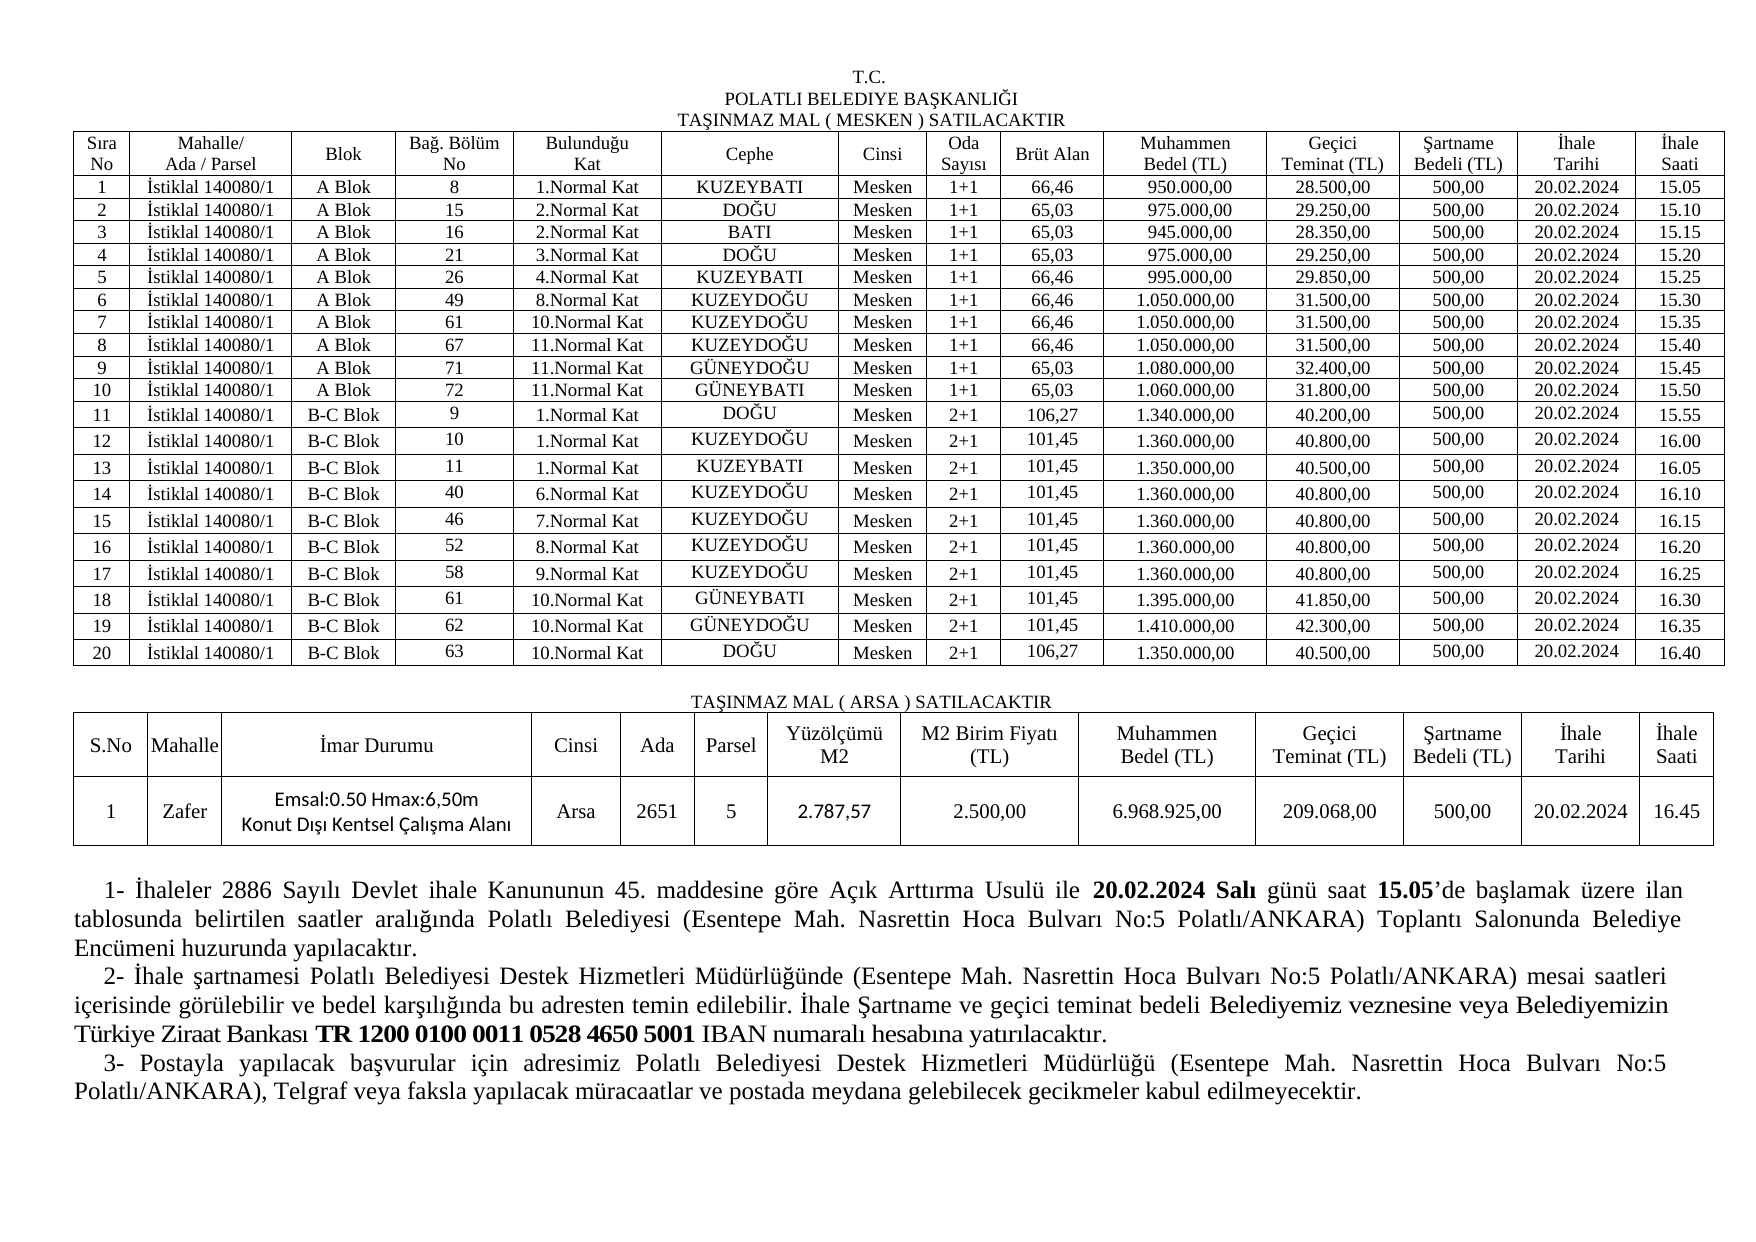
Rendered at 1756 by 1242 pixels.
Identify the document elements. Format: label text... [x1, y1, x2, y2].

table_cell 101,45 [1001, 561, 1103, 586]
table_cell 16.35 [1636, 614, 1724, 639]
table_cell 66,46 [1001, 334, 1103, 356]
table_header Yüzölçümü M2 [768, 713, 900, 776]
table_cell 1+1 [927, 176, 1000, 197]
table_cell 8 [396, 176, 513, 197]
table_cell 500,00 [1400, 357, 1517, 378]
table_cell KUZEYBATI [662, 176, 838, 197]
table_cell 500,00 [1400, 379, 1517, 401]
table_cell 2+1 [927, 587, 1000, 612]
table_cell 1.410.000,00 [1104, 614, 1266, 639]
table_cell KUZEYDOĞU [662, 334, 838, 356]
table_cell 40.500,00 [1267, 455, 1399, 480]
table_cell KUZEYBATI [662, 266, 838, 288]
table_cell A Blok [292, 266, 395, 288]
table_header Geçici Teminat (TL) [1267, 132, 1399, 175]
table_cell 16.25 [1636, 561, 1724, 586]
table_cell 15.55 [1636, 402, 1724, 427]
table_cell 20.02.2024 [1518, 428, 1635, 454]
table_cell 16.15 [1636, 508, 1724, 533]
table_cell 29.250,00 [1267, 244, 1399, 265]
table_cell 15.35 [1636, 311, 1724, 333]
table_cell 20.02.2024 [1518, 534, 1635, 559]
table_cell 1.Normal Kat [514, 455, 661, 480]
table_cell 2651 [621, 777, 694, 845]
table_cell 3.Normal Kat [514, 244, 661, 265]
table_cell 1.340.000,00 [1104, 402, 1266, 427]
table_cell 11.Normal Kat [514, 334, 661, 356]
table_cell 11.Normal Kat [514, 357, 661, 378]
table_cell 28.350,00 [1267, 221, 1399, 243]
table_cell 7.Normal Kat [514, 508, 661, 533]
table_cell Mesken [839, 428, 926, 454]
table_header Muhammen Bedel (TL) [1104, 132, 1266, 175]
table_cell 10.Normal Kat [514, 311, 661, 333]
table_cell İstiklal 140080/1 [130, 428, 291, 454]
table_cell 500,00 [1400, 311, 1517, 333]
table_cell 31.500,00 [1267, 334, 1399, 356]
table_cell 10.Normal Kat [514, 587, 661, 612]
table_cell 9 [74, 357, 129, 378]
table_header Mahalle [148, 713, 221, 776]
table_cell İstiklal 140080/1 [130, 266, 291, 288]
text TAŞINMAZ MAL ( ARSA ) SATILACAKTIR [74, 691, 1668, 712]
table_cell 1.360.000,00 [1104, 428, 1266, 454]
table_cell 21 [396, 244, 513, 265]
table_cell İstiklal 140080/1 [130, 561, 291, 586]
table_cell GÜNEYBATI [662, 587, 838, 612]
table_cell Mesken [839, 561, 926, 586]
table_cell 1+1 [927, 334, 1000, 356]
table_cell 101,45 [1001, 534, 1103, 559]
table_header İhale Tarihi [1522, 713, 1639, 776]
table_cell Mesken [839, 508, 926, 533]
table_cell 66,46 [1001, 176, 1103, 197]
table_cell B-C Blok [292, 428, 395, 454]
table_cell 1.060.000,00 [1104, 379, 1266, 401]
table_cell 209.068,00 [1256, 777, 1403, 845]
table_cell 1+1 [927, 221, 1000, 243]
table_cell İstiklal 140080/1 [130, 534, 291, 559]
table_cell İstiklal 140080/1 [130, 311, 291, 333]
table_cell 20.02.2024 [1518, 614, 1635, 639]
text 2- İhale şartnamesi Polatlı Belediyesi Destek Hizmetleri Müdürlüğünde (Esentepe Mah. Nasrettin Hoca Bulvarı No:5 Polatlı/ANKARA) mesai saatleri içerisinde görülebilir ve bedel karşılığında bu adresten temin edilebilir. İhale Şartname ve geçici teminat bedeli Belediyemiz veznesine veya Belediyemizin Türkiye Ziraat Bankası TR 1200 0100 0011 0528 4650 5001 IBAN numaralı hesabına yatırılacaktır. [74, 961, 1668, 1048]
table_cell 72 [396, 379, 513, 401]
table_cell 20.02.2024 [1518, 587, 1635, 612]
table_cell 945.000,00 [1104, 221, 1266, 243]
table_header Muhammen Bedel (TL) [1079, 713, 1255, 776]
table_cell 20.02.2024 [1518, 334, 1635, 356]
table_cell A Blok [292, 357, 395, 378]
table_cell 15.30 [1636, 289, 1724, 310]
table_cell Zafer [148, 777, 221, 845]
table_cell 20.02.2024 [1518, 311, 1635, 333]
table_cell 61 [396, 587, 513, 612]
table_cell Mesken [839, 402, 926, 427]
table_cell A Blok [292, 334, 395, 356]
table_cell 2+1 [927, 481, 1000, 507]
table_cell GÜNEYBATI [662, 379, 838, 401]
table_cell 500,00 [1400, 176, 1517, 197]
table_cell 40.800,00 [1267, 481, 1399, 507]
table_cell 20.02.2024 [1518, 379, 1635, 401]
table_cell 2.787,57 [768, 777, 900, 845]
table_cell 61 [396, 311, 513, 333]
table_cell 20.02.2024 [1518, 561, 1635, 586]
table_cell 500,00 [1400, 534, 1517, 559]
table_cell 500,00 [1400, 334, 1517, 356]
table_cell Mesken [839, 289, 926, 310]
table_cell İstiklal 140080/1 [130, 640, 291, 665]
table_header İmar Durumu [222, 713, 531, 776]
table_cell 500,00 [1400, 402, 1517, 427]
table_cell 20.02.2024 [1518, 176, 1635, 197]
table_cell 11 [396, 455, 513, 480]
table_cell 10 [74, 379, 129, 401]
table_header S.No [74, 713, 147, 776]
table_cell 4.Normal Kat [514, 266, 661, 288]
table_cell 2+1 [927, 508, 1000, 533]
table_cell 20.02.2024 [1518, 508, 1635, 533]
table_header Cephe [662, 132, 838, 175]
table_cell Mesken [839, 481, 926, 507]
table_cell 20.02.2024 [1518, 266, 1635, 288]
table_header Parsel [695, 713, 767, 776]
table_cell 1.050.000,00 [1104, 311, 1266, 333]
table_cell İstiklal 140080/1 [130, 357, 291, 378]
table_cell 66,46 [1001, 289, 1103, 310]
table_cell İstiklal 140080/1 [130, 176, 291, 197]
table_cell B-C Blok [292, 640, 395, 665]
table_cell 15.45 [1636, 357, 1724, 378]
table_cell 1.050.000,00 [1104, 289, 1266, 310]
table_cell 500,00 [1400, 640, 1517, 665]
table_cell BATI [662, 221, 838, 243]
table_cell 1 [74, 176, 129, 197]
table_cell 15 [396, 199, 513, 220]
table_cell A Blok [292, 244, 395, 265]
table_cell İstiklal 140080/1 [130, 244, 291, 265]
table_cell 16.00 [1636, 428, 1724, 454]
table_cell 1+1 [927, 244, 1000, 265]
table_cell 1.360.000,00 [1104, 508, 1266, 533]
table_cell 29.850,00 [1267, 266, 1399, 288]
table_cell 16.20 [1636, 534, 1724, 559]
table_cell 67 [396, 334, 513, 356]
table_cell 1.360.000,00 [1104, 481, 1266, 507]
table_cell Mesken [839, 534, 926, 559]
table_cell 500,00 [1400, 289, 1517, 310]
table_cell Mesken [839, 614, 926, 639]
table_cell 106,27 [1001, 640, 1103, 665]
table_cell 500,00 [1400, 455, 1517, 480]
table_header İhale Saati [1636, 132, 1724, 175]
table_cell 1.Normal Kat [514, 402, 661, 427]
table_cell 16.40 [1636, 640, 1724, 665]
table_cell 16.10 [1636, 481, 1724, 507]
table_cell Mesken [839, 587, 926, 612]
table_cell 2+1 [927, 614, 1000, 639]
table_cell DOĞU [662, 402, 838, 427]
table_header Cinsi [839, 132, 926, 175]
table_cell 40.800,00 [1267, 428, 1399, 454]
table_cell 26 [396, 266, 513, 288]
table_header Bulunduğu Kat [514, 132, 661, 175]
table_cell 101,45 [1001, 455, 1103, 480]
table_cell 13 [74, 455, 129, 480]
table_cell KUZEYDOĞU [662, 481, 838, 507]
table_cell 995.000,00 [1104, 266, 1266, 288]
table_cell 31.800,00 [1267, 379, 1399, 401]
table_cell 5 [74, 266, 129, 288]
table_cell B-C Blok [292, 561, 395, 586]
table_cell B-C Blok [292, 402, 395, 427]
table_cell 500,00 [1400, 428, 1517, 454]
table_cell B-C Blok [292, 534, 395, 559]
table_cell Arsa [532, 777, 620, 845]
table_cell GÜNEYDOĞU [662, 614, 838, 639]
table_header Oda Sayısı [927, 132, 1000, 175]
table_cell 15.05 [1636, 176, 1724, 197]
table_cell İstiklal 140080/1 [130, 481, 291, 507]
table_cell 15.15 [1636, 221, 1724, 243]
table_cell İstiklal 140080/1 [130, 199, 291, 220]
table_cell 975.000,00 [1104, 199, 1266, 220]
table_cell İstiklal 140080/1 [130, 508, 291, 533]
table_cell 1.Normal Kat [514, 176, 661, 197]
table_cell 2.Normal Kat [514, 221, 661, 243]
table_cell 1.350.000,00 [1104, 455, 1266, 480]
table_cell 20.02.2024 [1518, 402, 1635, 427]
table_cell 58 [396, 561, 513, 586]
table_cell KUZEYDOĞU [662, 534, 838, 559]
table_cell 65,03 [1001, 379, 1103, 401]
table_cell B-C Blok [292, 508, 395, 533]
table_header Brüt Alan [1001, 132, 1103, 175]
table_cell Mesken [839, 640, 926, 665]
table_header İhale Tarihi [1518, 132, 1635, 175]
table_cell 101,45 [1001, 587, 1103, 612]
table_cell 2+1 [927, 561, 1000, 586]
table_cell KUZEYBATI [662, 455, 838, 480]
table_cell 101,45 [1001, 614, 1103, 639]
table_cell 500,00 [1400, 508, 1517, 533]
table_cell 14 [74, 481, 129, 507]
table_cell 31.500,00 [1267, 289, 1399, 310]
text 3- Postayla yapılacak başvurular için adresimiz Polatlı Belediyesi Destek Hizmetleri Müdürlüğü (Esentepe Mah. Nasrettin Hoca Bulvarı No:5 Polatlı/ANKARA), Telgraf veya faksla yapılacak müracaatlar ve postada meydana gelebilecek gecikmeler kabul edilmeyecektir. [74, 1048, 1668, 1105]
table_cell 8.Normal Kat [514, 289, 661, 310]
table_cell 65,03 [1001, 357, 1103, 378]
table_cell KUZEYDOĞU [662, 311, 838, 333]
table_cell 500,00 [1400, 481, 1517, 507]
table_cell A Blok [292, 221, 395, 243]
table_cell 1.Normal Kat [514, 428, 661, 454]
table_cell A Blok [292, 311, 395, 333]
table_cell 20.02.2024 [1518, 289, 1635, 310]
table_cell 20.02.2024 [1522, 777, 1639, 845]
table_cell 20.02.2024 [1518, 199, 1635, 220]
table_cell 1 [74, 777, 147, 845]
table_cell 1+1 [927, 199, 1000, 220]
table_cell 500,00 [1400, 561, 1517, 586]
table_header Mahalle/ Ada / Parsel [130, 132, 291, 175]
table_cell 101,45 [1001, 428, 1103, 454]
table_cell 101,45 [1001, 508, 1103, 533]
table_cell 40.200,00 [1267, 402, 1399, 427]
table_cell 12 [74, 428, 129, 454]
table_cell 65,03 [1001, 221, 1103, 243]
table_cell İstiklal 140080/1 [130, 587, 291, 612]
table_cell 500,00 [1400, 587, 1517, 612]
table_cell 5 [695, 777, 767, 845]
table_cell 20.02.2024 [1518, 221, 1635, 243]
table_header Geçici Teminat (TL) [1256, 713, 1403, 776]
table_cell 106,27 [1001, 402, 1103, 427]
table_cell 15.25 [1636, 266, 1724, 288]
table_cell 16 [396, 221, 513, 243]
table_cell 500,00 [1400, 199, 1517, 220]
table_cell 66,46 [1001, 266, 1103, 288]
table_cell 32.400,00 [1267, 357, 1399, 378]
table_cell 15.50 [1636, 379, 1724, 401]
table_cell 15 [74, 508, 129, 533]
table_cell 41.850,00 [1267, 587, 1399, 612]
table_cell Mesken [839, 455, 926, 480]
table_cell 20 [74, 640, 129, 665]
table_cell 65,03 [1001, 199, 1103, 220]
table_cell İstiklal 140080/1 [130, 289, 291, 310]
table_cell 11 [74, 402, 129, 427]
table_cell 2+1 [927, 640, 1000, 665]
table_cell 2+1 [927, 402, 1000, 427]
table_cell 20.02.2024 [1518, 640, 1635, 665]
table_cell 2+1 [927, 534, 1000, 559]
table_cell Emsal:0.50 Hmax:6,50m Konut Dışı Kentsel Çalışma Alanı [222, 777, 531, 845]
table_cell 20.02.2024 [1518, 481, 1635, 507]
table_cell 16 [74, 534, 129, 559]
table_cell Mesken [839, 379, 926, 401]
table_header Cinsi [532, 713, 620, 776]
table_cell 66,46 [1001, 311, 1103, 333]
table_cell İstiklal 140080/1 [130, 614, 291, 639]
table_cell İstiklal 140080/1 [130, 334, 291, 356]
table_cell 2+1 [927, 455, 1000, 480]
table_cell 6.968.925,00 [1079, 777, 1255, 845]
table_cell 15.20 [1636, 244, 1724, 265]
table_cell 1+1 [927, 311, 1000, 333]
text T.C. POLATLI BELEDIYE BAŞKANLIĞI [74, 66, 1668, 109]
table_cell 500,00 [1400, 244, 1517, 265]
table_cell 28.500,00 [1267, 176, 1399, 197]
table_cell 7 [74, 311, 129, 333]
table_cell İstiklal 140080/1 [130, 379, 291, 401]
table_cell 10 [396, 428, 513, 454]
table_cell Mesken [839, 334, 926, 356]
table_cell 2.Normal Kat [514, 199, 661, 220]
table_cell B-C Blok [292, 455, 395, 480]
table_cell 20.02.2024 [1518, 357, 1635, 378]
table_cell İstiklal 140080/1 [130, 221, 291, 243]
table_header Şartname Bedeli (TL) [1404, 713, 1521, 776]
table_cell A Blok [292, 379, 395, 401]
table_cell 40.800,00 [1267, 508, 1399, 533]
table_cell 63 [396, 640, 513, 665]
table_cell 16.05 [1636, 455, 1724, 480]
table_cell 950.000,00 [1104, 176, 1266, 197]
table_cell A Blok [292, 199, 395, 220]
table_cell 18 [74, 587, 129, 612]
table_cell Mesken [839, 199, 926, 220]
table_cell 31.500,00 [1267, 311, 1399, 333]
table_cell 1.360.000,00 [1104, 561, 1266, 586]
table_cell 500,00 [1400, 221, 1517, 243]
table_cell 6.Normal Kat [514, 481, 661, 507]
table_cell DOĞU [662, 640, 838, 665]
table_cell 65,03 [1001, 244, 1103, 265]
table_cell 8.Normal Kat [514, 534, 661, 559]
table_cell 16.45 [1640, 777, 1713, 845]
text TAŞINMAZ MAL ( MESKEN ) SATILACAKTIR [74, 109, 1668, 131]
table_header M2 Birim Fiyatı (TL) [901, 713, 1078, 776]
table_cell DOĞU [662, 199, 838, 220]
table_cell 9.Normal Kat [514, 561, 661, 586]
table_cell 2+1 [927, 428, 1000, 454]
table_cell A Blok [292, 176, 395, 197]
table_cell 40.800,00 [1267, 561, 1399, 586]
table_cell Mesken [839, 244, 926, 265]
table_cell 1.050.000,00 [1104, 334, 1266, 356]
table_cell 46 [396, 508, 513, 533]
table_cell B-C Blok [292, 587, 395, 612]
table_cell 17 [74, 561, 129, 586]
table_cell Mesken [839, 266, 926, 288]
table_cell 1+1 [927, 357, 1000, 378]
table_cell 9 [396, 402, 513, 427]
table_cell 500,00 [1400, 266, 1517, 288]
table_cell 6 [74, 289, 129, 310]
table_cell 16.30 [1636, 587, 1724, 612]
table_cell 10.Normal Kat [514, 640, 661, 665]
table_cell İstiklal 140080/1 [130, 402, 291, 427]
table_cell Mesken [839, 176, 926, 197]
table_cell 49 [396, 289, 513, 310]
table_cell 975.000,00 [1104, 244, 1266, 265]
table_cell KUZEYDOĞU [662, 428, 838, 454]
table_header İhale Saati [1640, 713, 1713, 776]
table_cell 11.Normal Kat [514, 379, 661, 401]
table_cell B-C Blok [292, 614, 395, 639]
table_cell 40.800,00 [1267, 534, 1399, 559]
table_cell 2 [74, 199, 129, 220]
table_cell 3 [74, 221, 129, 243]
table_cell Mesken [839, 311, 926, 333]
table_cell DOĞU [662, 244, 838, 265]
table_cell İstiklal 140080/1 [130, 455, 291, 480]
table_header Blok [292, 132, 395, 175]
table_cell 20.02.2024 [1518, 455, 1635, 480]
table_cell 15.40 [1636, 334, 1724, 356]
table_cell KUZEYDOĞU [662, 561, 838, 586]
table_cell 4 [74, 244, 129, 265]
table_cell KUZEYDOĞU [662, 508, 838, 533]
table_cell 19 [74, 614, 129, 639]
table_cell 20.02.2024 [1518, 244, 1635, 265]
table_header Sıra No [74, 132, 129, 175]
table_header Şartname Bedeli (TL) [1400, 132, 1517, 175]
table_cell 500,00 [1404, 777, 1521, 845]
table_cell 42.300,00 [1267, 614, 1399, 639]
table_cell 8 [74, 334, 129, 356]
table_cell Mesken [839, 357, 926, 378]
table_cell 2.500,00 [901, 777, 1078, 845]
table_cell 500,00 [1400, 614, 1517, 639]
table_cell KUZEYDOĞU [662, 289, 838, 310]
table_cell 40 [396, 481, 513, 507]
table_cell 1+1 [927, 379, 1000, 401]
table_header Ada [621, 713, 694, 776]
table_cell 10.Normal Kat [514, 614, 661, 639]
table_cell 71 [396, 357, 513, 378]
table_cell 1.350.000,00 [1104, 640, 1266, 665]
table_cell 1+1 [927, 289, 1000, 310]
table_cell 40.500,00 [1267, 640, 1399, 665]
table_cell B-C Blok [292, 481, 395, 507]
table_cell 29.250,00 [1267, 199, 1399, 220]
table_cell 1.080.000,00 [1104, 357, 1266, 378]
table_cell 1+1 [927, 266, 1000, 288]
table_cell 52 [396, 534, 513, 559]
text 1- İhaleler 2886 Sayılı Devlet ihale Kanununun 45. maddesine göre Açık Arttırma Usulü ile 20.02.2024 Salı günü saat 15.05’de başlamak üzere ilan tablosunda belirtilen saatler aralığında Polatlı Belediyesi (Esentepe Mah. Nasrettin Hoca Bulvarı No:5 Polatlı/ANKARA) Toplantı Salonunda Belediye Encümeni huzurunda yapılacaktır. [74, 875, 1683, 961]
table_header Bağ. Bölüm No [396, 132, 513, 175]
table_cell 62 [396, 614, 513, 639]
table_cell 101,45 [1001, 481, 1103, 507]
table_cell GÜNEYDOĞU [662, 357, 838, 378]
table_cell 1.395.000,00 [1104, 587, 1266, 612]
table_cell Mesken [839, 221, 926, 243]
table_cell A Blok [292, 289, 395, 310]
table_cell 15.10 [1636, 199, 1724, 220]
table_cell 1.360.000,00 [1104, 534, 1266, 559]
